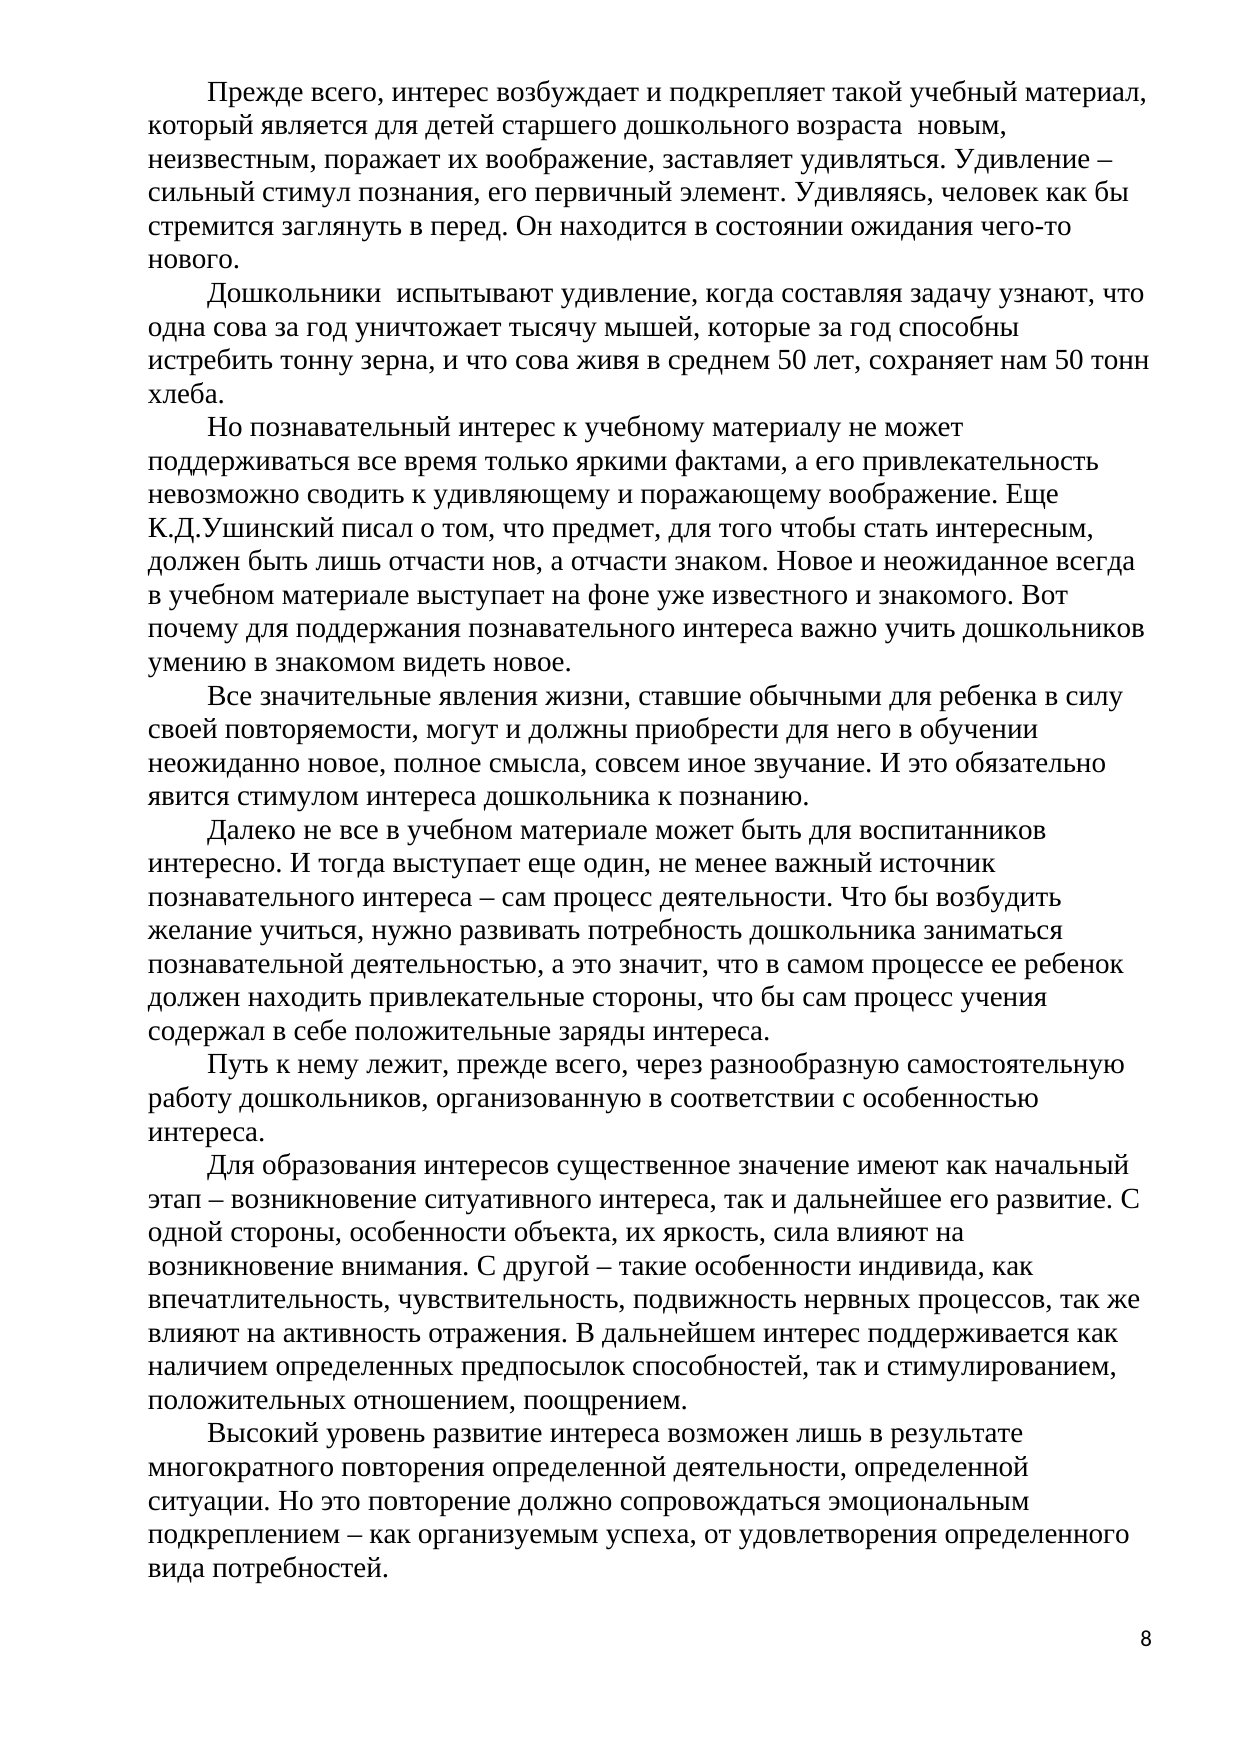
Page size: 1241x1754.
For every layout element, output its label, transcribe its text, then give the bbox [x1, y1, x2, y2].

text Прежде всего, интерес возбуждает и подкрепляет такой учебный материал, который является для детей старшего дошкольного возраста новым, неизвестным, поражает их воображение, заставляет удивляться. Удивление – сильный стимул познания, его первичный элемент. Удивляясь, человек как бы стремится заглянуть в перед. Он находится в состоянии ожидания чего-то нового. [148, 74, 1152, 275]
text Дошкольники испытывают удивление, когда составляя задачу узнают, что одна сова за год уничтожает тысячу мышей, которые за год способны истребить тонну зерна, и что сова живя в среднем 50 лет, сохраняет нам 50 тонн хлеба. [148, 275, 1152, 409]
text Для образования интересов существенное значение имеют как начальный этап – возникновение ситуативного интереса, так и дальнейшее его развитие. С одной стороны, особенности объекта, их яркость, сила влияют на возникновение внимания. С другой – такие особенности индивида, как впечатлительность, чувствительность, подвижность нервных процессов, так же влияют на активность отражения. В дальнейшем интерес поддерживается как наличием определенных предпосылок способностей, так и стимулированием, положительных отношением, поощрением. [148, 1147, 1152, 1416]
text Но познавательный интерес к учебному материалу не может поддерживаться все время только яркими фактами, а его привлекательность невозможно сводить к удивляющему и поражающему воображение. Еще К.Д.Ушинский писал о том, что предмет, для того чтобы стать интересным, должен быть лишь отчасти нов, а отчасти знаком. Новое и неожиданное всегда в учебном материале выступает на фоне уже известного и знакомого. Вот почему для поддержания познавательного интереса важно учить дошкольников умению в знакомом видеть новое. [148, 409, 1152, 678]
text Путь к нему лежит, прежде всего, через разнообразную самостоятельную работу дошкольников, организованную в соответствии с особенностью интереса. [148, 1047, 1152, 1147]
text Все значительные явления жизни, ставшие обычными для ребенка в силу своей повторяемости, могут и должны приобрести для него в обучении неожиданно новое, полное смысла, совсем иное звучание. И это обязательно явится стимулом интереса дошкольника к познанию. [148, 678, 1152, 812]
text Высокий уровень развитие интереса возможен лишь в результате многократного повторения определенной деятельности, определенной ситуации. Но это повторение должно сопровождаться эмоциональным подкреплением – как организуемым успеха, от удовлетворения определенного вида потребностей. [148, 1416, 1152, 1583]
text Далеко не все в учебном материале может быть для воспитанников интересно. И тогда выступает еще один, не менее важный источник познавательного интереса – сам процесс деятельности. Что бы возбудить желание учиться, нужно развивать потребность дошкольника заниматься познавательной деятельностью, а это значит, что в самом процессе ее ребенок должен находить привлекательные стороны, что бы сам процесс учения содержал в себе положительные заряды интереса. [148, 812, 1152, 1047]
